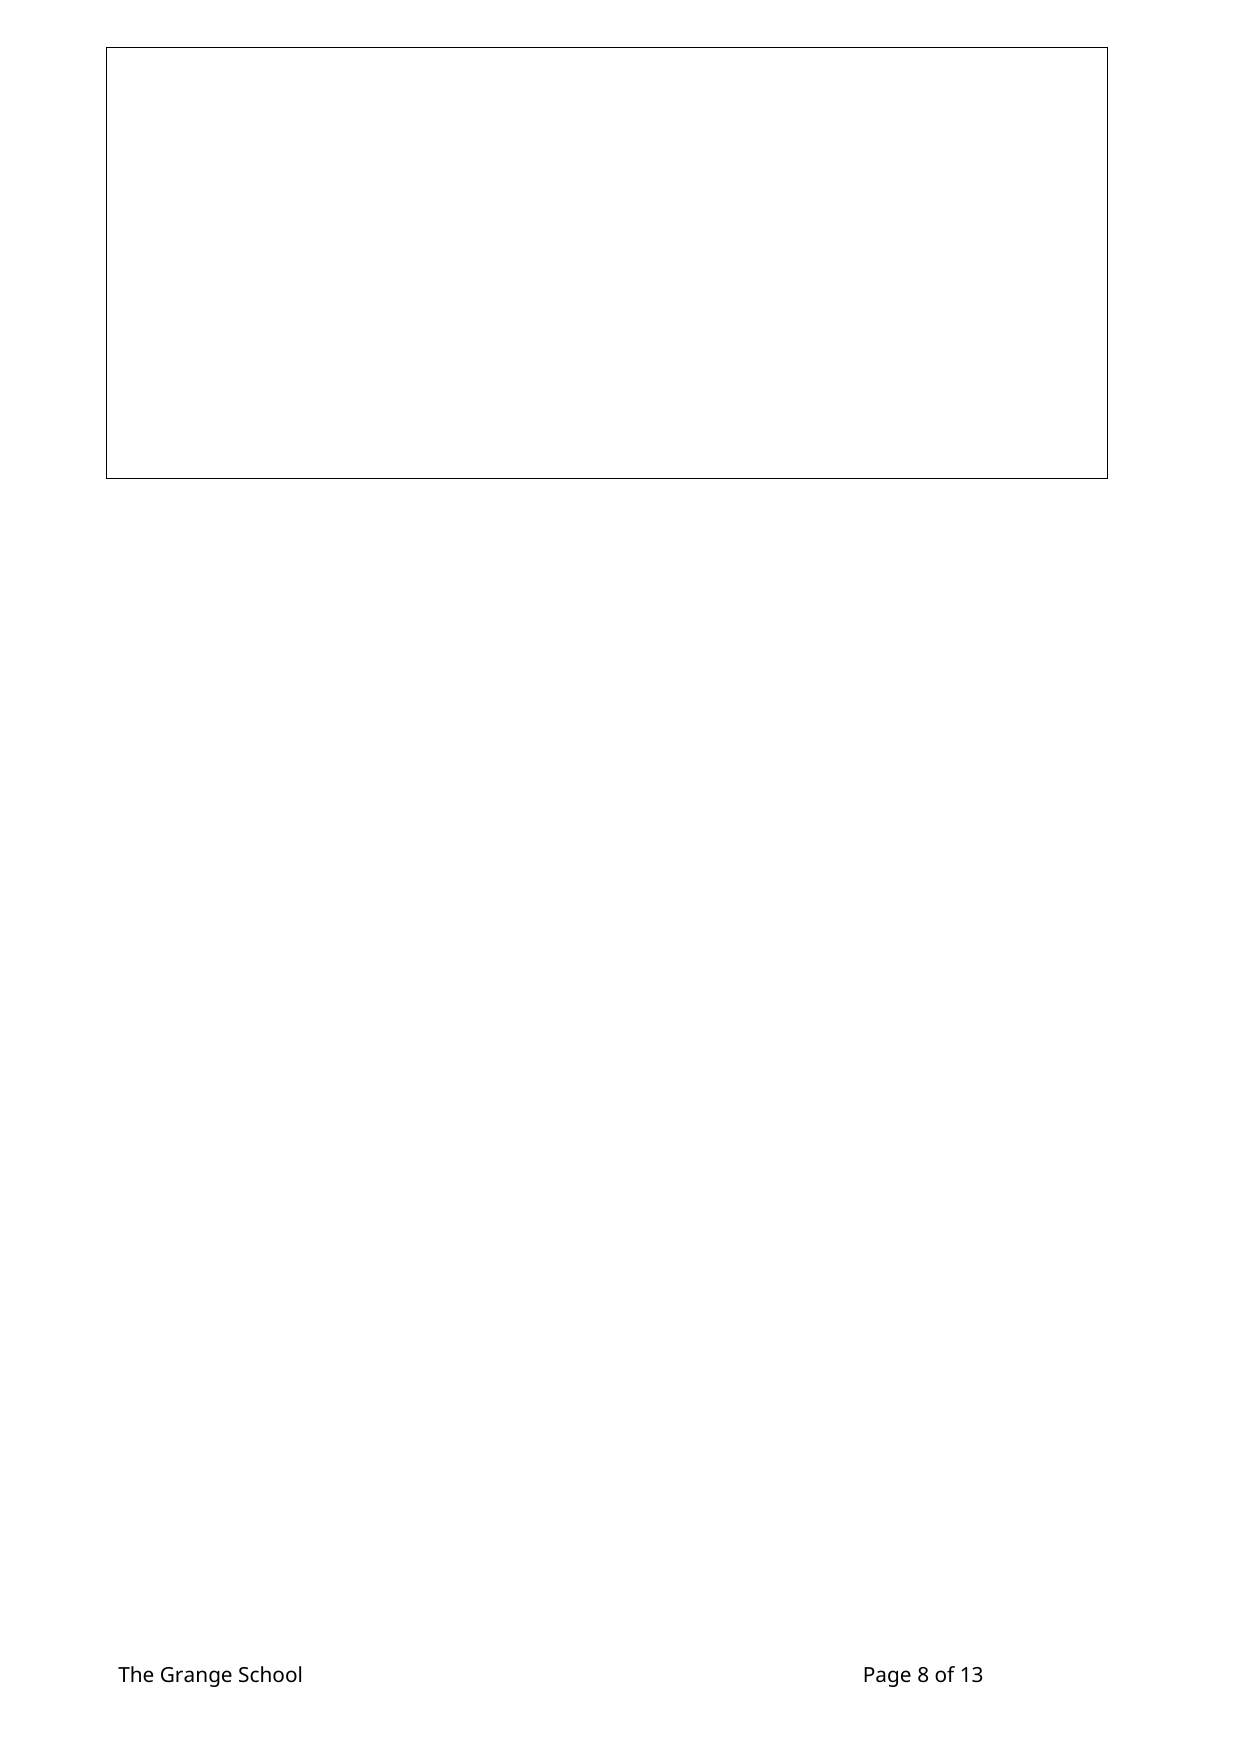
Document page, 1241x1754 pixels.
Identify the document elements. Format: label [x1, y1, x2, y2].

table_cell [107, 48, 1107, 478]
